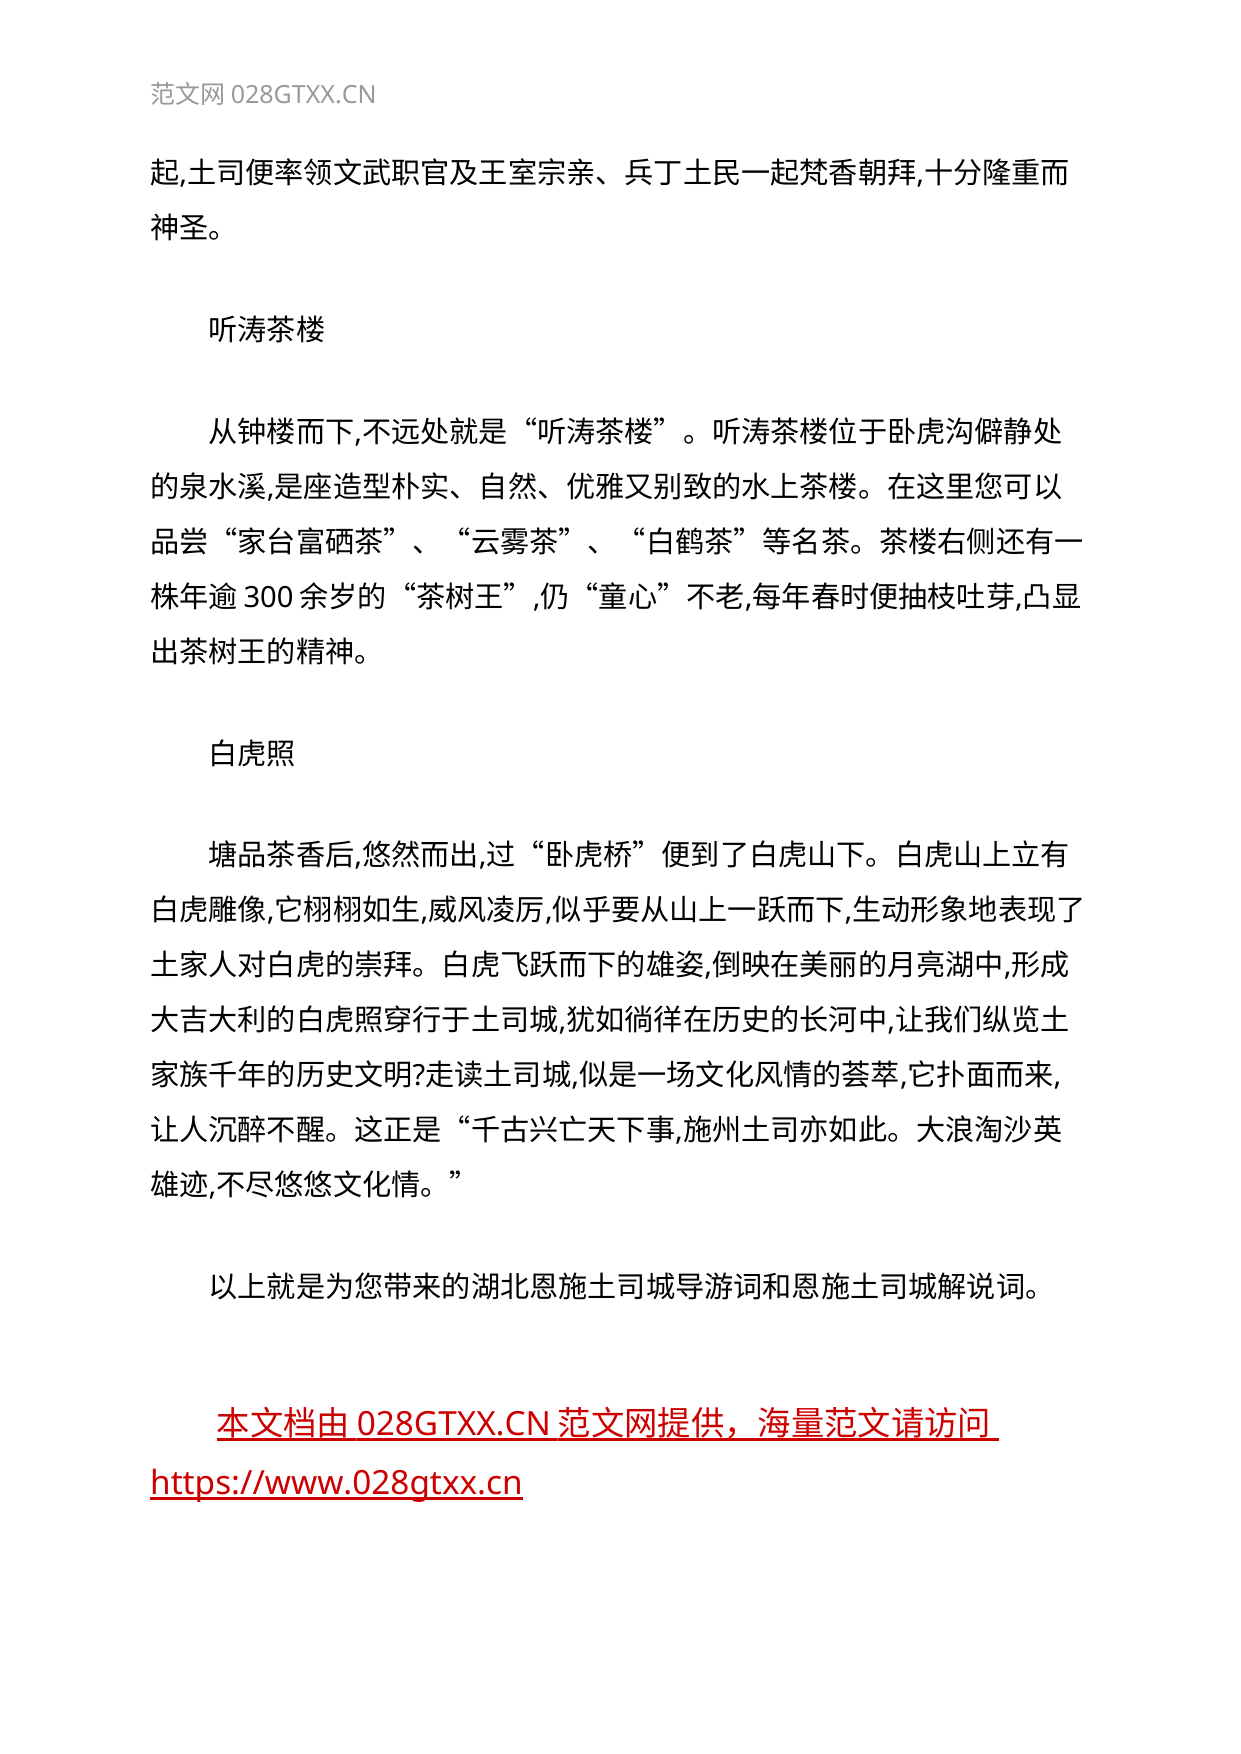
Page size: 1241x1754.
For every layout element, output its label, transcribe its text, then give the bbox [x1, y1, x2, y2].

text 听涛茶楼 [150, 307, 1090, 349]
text 白虎照 [150, 730, 1090, 772]
text 本文档由028GTXX.CN范文网提供，海量范文请访问 https://www.028gtxx.cn [150, 1397, 1090, 1504]
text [150, 150, 1090, 247]
text 从钟楼而下,不远处就是“听涛茶楼”。听涛茶楼位于卧虎沟僻静处的泉水溪,是座造型朴实、自然、优雅又别致的水上茶楼。在这里您可以品尝“家台富硒茶”、“云雾茶”、“白鹤茶”等名茶。茶楼右侧还有一株年逾300余岁的“茶树王”,仍“童心”不老,每年春时便抽枝吐芽,凸显出茶树王的精神。 [150, 408, 1090, 671]
text 塘品茶香后,悠然而出,过“卧虎桥”便到了白虎山下。白虎山上立有白虎雕像,它栩栩如生,威风凌厉,似乎要从山上一跃而下,生动形象地表现了土家人对白虎的崇拜。白虎飞跃而下的雄姿,倒映在美丽的月亮湖中,形成大吉大利的白虎照穿行于土司城,犹如徜徉在历史的长河中,让我们纵览土家族千年的历史文明?走读土司城,似是一场文化风情的荟萃,它扑面而来,让人沉醉不醒。这正是“千古兴亡天下事,施州土司亦如此。大浪淘沙英雄迹,不尽悠悠文化情。” [150, 832, 1090, 1204]
text 以上就是为您带来的湖北恩施土司城导游词和恩施土司城解说词。 [150, 1264, 1090, 1306]
